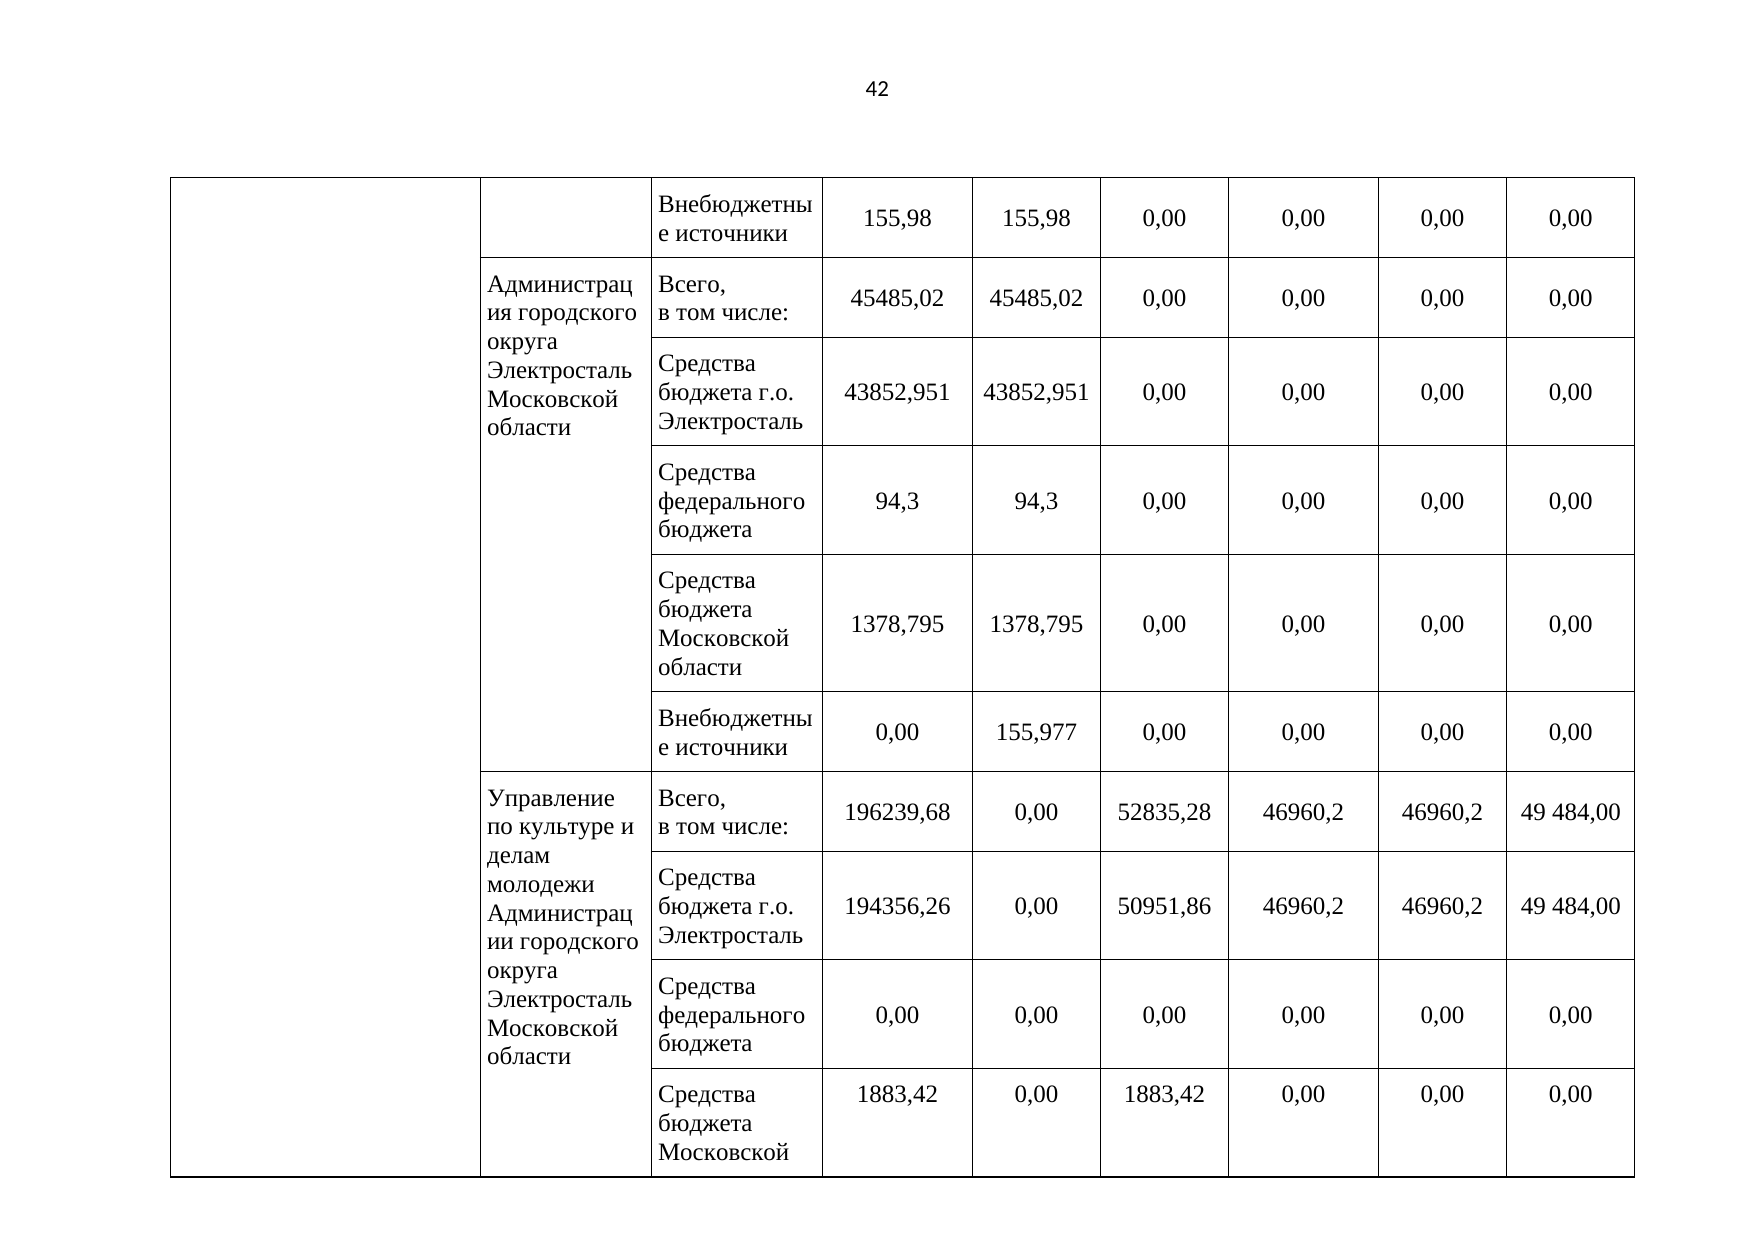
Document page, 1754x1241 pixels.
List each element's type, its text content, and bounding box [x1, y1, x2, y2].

table_cell 0,00 [1507, 178, 1634, 257]
table_cell Средства бюджета Московской области [652, 555, 822, 691]
table_cell 46960,2 [1229, 772, 1378, 851]
table_cell 0,00 [1229, 555, 1378, 691]
table_cell Всего, в том числе: [652, 772, 822, 851]
table_cell 0,00 [1379, 446, 1506, 554]
table_cell 0,00 [1379, 338, 1506, 445]
table_cell 0,00 [1101, 692, 1228, 771]
table_cell 155,977 [973, 692, 1100, 771]
table_cell 0,00 [823, 692, 972, 771]
table_cell 0,00 [1229, 692, 1378, 771]
table_cell 0,00 [1379, 555, 1506, 691]
table_cell 0,00 [1229, 1069, 1378, 1176]
table_cell Управление по культуре и делам молодежи Администрации городского округа Электросталь Московской области [481, 772, 651, 1176]
table_cell 0,00 [1507, 446, 1634, 554]
table_cell 0,00 [1507, 1069, 1634, 1176]
table_cell Внебюджетные источники [652, 178, 822, 257]
table_cell Средства бюджета г.о. Электросталь [652, 338, 822, 445]
table_cell 0,00 [1229, 960, 1378, 1068]
table_cell 196239,68 [823, 772, 972, 851]
table_cell 1883,42 [1101, 1069, 1228, 1176]
table_cell 1378,795 [973, 555, 1100, 691]
table_cell Средства федерального бюджета [652, 446, 822, 554]
table_cell 45485,02 [973, 258, 1100, 337]
table_cell 0,00 [1379, 258, 1506, 337]
table_cell 0,00 [1101, 446, 1228, 554]
table_cell 43852,951 [823, 338, 972, 445]
table_cell Администрация городского округа Электросталь Московской области [481, 258, 651, 771]
table_cell 0,00 [1507, 692, 1634, 771]
table_cell 0,00 [823, 960, 972, 1068]
table_cell 49 484,00 [1507, 852, 1634, 959]
table_cell 1883,42 [823, 1069, 972, 1176]
table_cell 50951,86 [1101, 852, 1228, 959]
table_cell 0,00 [973, 960, 1100, 1068]
table_cell 0,00 [1101, 338, 1228, 445]
table_cell 155,98 [823, 178, 972, 257]
table_cell 0,00 [1379, 1069, 1506, 1176]
table_cell 46960,2 [1229, 852, 1378, 959]
table_cell 0,00 [1507, 960, 1634, 1068]
table_cell 0,00 [1379, 178, 1506, 257]
table_cell 94,3 [823, 446, 972, 554]
table_cell 46960,2 [1379, 852, 1506, 959]
table_cell 1378,795 [823, 555, 972, 691]
table_cell 194356,26 [823, 852, 972, 959]
table_cell 49 484,00 [1507, 772, 1634, 851]
table_cell 0,00 [973, 852, 1100, 959]
table_cell 0,00 [1507, 258, 1634, 337]
table_cell 0,00 [1229, 178, 1378, 257]
table_cell 0,00 [1101, 258, 1228, 337]
table_cell 45485,02 [823, 258, 972, 337]
table_cell 0,00 [1379, 692, 1506, 771]
table_cell 155,98 [973, 178, 1100, 257]
table_cell 43852,951 [973, 338, 1100, 445]
table_cell 0,00 [1507, 338, 1634, 445]
table_cell 52835,28 [1101, 772, 1228, 851]
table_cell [652, 1069, 822, 1176]
table_cell 0,00 [1229, 258, 1378, 337]
table_cell 0,00 [1229, 338, 1378, 445]
table_cell 0,00 [1379, 960, 1506, 1068]
table_cell 0,00 [1229, 446, 1378, 554]
table_cell 0,00 [1101, 178, 1228, 257]
table_cell 0,00 [1507, 555, 1634, 691]
table_cell 94,3 [973, 446, 1100, 554]
table_cell 46960,2 [1379, 772, 1506, 851]
table_cell 0,00 [973, 1069, 1100, 1176]
table_cell Средства федерального бюджета [652, 960, 822, 1068]
table_cell 0,00 [973, 772, 1100, 851]
table_cell 0,00 [1101, 960, 1228, 1068]
table_cell Всего, в том числе: [652, 258, 822, 337]
table_cell Средства бюджета г.о. Электросталь [652, 852, 822, 959]
table_cell Внебюджетные источники [652, 692, 822, 771]
table_cell 0,00 [1101, 555, 1228, 691]
